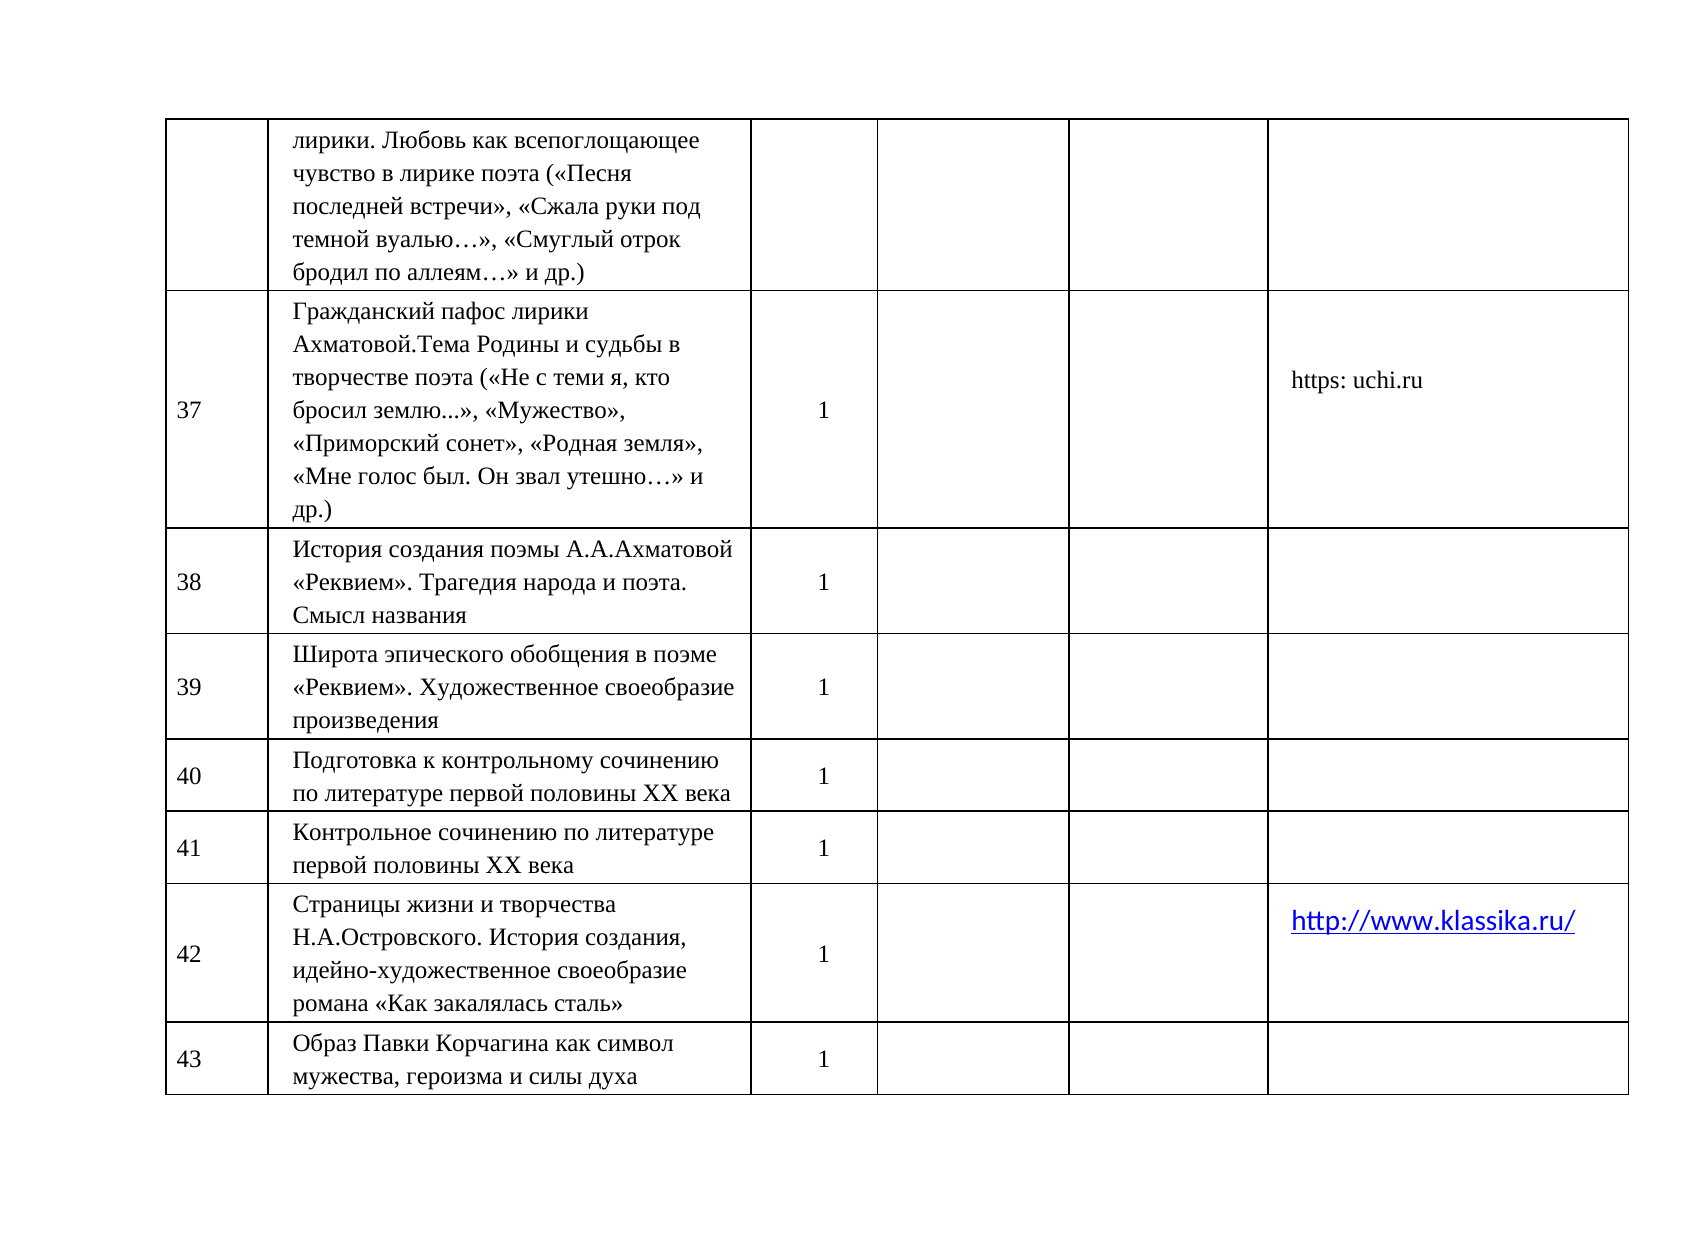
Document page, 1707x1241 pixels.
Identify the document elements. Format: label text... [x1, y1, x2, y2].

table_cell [269, 120, 750, 289]
table_cell [1269, 1023, 1628, 1093]
table_cell [1070, 120, 1267, 289]
table_cell 1 [752, 529, 877, 632]
table_cell [1070, 634, 1267, 738]
table_cell 1 [752, 812, 877, 883]
table_cell [878, 812, 1068, 883]
table_cell [878, 884, 1068, 1021]
table_cell [1070, 529, 1267, 632]
table_cell 1 [752, 120, 877, 289]
table_cell 37 [167, 291, 267, 527]
table_cell Контрольное сочинению по литературе первой половины ХХ века [269, 812, 750, 883]
table_cell 38 [167, 529, 267, 632]
table_cell [878, 291, 1068, 527]
table_cell 39 [167, 634, 267, 738]
table_cell Гражданский пафос лирики Ахматовой.Тема Родины и судьбы в творчестве поэта («Не с теми я, кто бросил землю...», «Мужество», «Приморский сонет», «Родная земля», «Мне голос был. Он звал утешно…» и др.) [269, 291, 750, 527]
table_cell [1269, 529, 1628, 632]
table_cell [1070, 740, 1267, 810]
table_cell 1 [752, 884, 877, 1021]
table_cell 1 [752, 1023, 877, 1093]
table_cell http://www.klassika.ru/ [1269, 884, 1628, 1021]
table_cell 42 [167, 884, 267, 1021]
table_cell 1 [752, 634, 877, 738]
table_cell [1070, 884, 1267, 1021]
table_cell 1 [752, 740, 877, 810]
table_cell Подготовка к контрольному сочинению по литературе первой половины ХХ века [269, 740, 750, 810]
table_cell [1269, 120, 1628, 289]
table_cell [1070, 1023, 1267, 1093]
table_cell [878, 1023, 1068, 1093]
table_cell [878, 634, 1068, 738]
table_cell 41 [167, 812, 267, 883]
table_cell История создания поэмы А.А.Ахматовой «Реквием». Трагедия народа и поэта. Смысл названия [269, 529, 750, 632]
table_cell [1269, 812, 1628, 883]
table_cell [1070, 291, 1267, 527]
table_cell [1269, 740, 1628, 810]
table_cell 36 [167, 120, 267, 289]
table_cell 43 [167, 1023, 267, 1093]
table_cell [878, 120, 1068, 289]
table_cell 1 [752, 291, 877, 527]
table_cell Страницы жизни и творчества Н.А.Островского. История создания, идейно-художественное своеобразие романа «Как закалялась сталь» [269, 884, 750, 1021]
table_cell [878, 529, 1068, 632]
table_cell 40 [167, 740, 267, 810]
table_cell Широта эпического обобщения в поэме «Реквием». Художественное своеобразие произведения [269, 634, 750, 738]
table_cell Образ Павки Корчагина как символ мужества, героизма и силы духа [269, 1023, 750, 1093]
table_cell ‌https: uchi.ru‌ [1269, 291, 1628, 527]
table_cell [1269, 634, 1628, 738]
table_cell [1070, 812, 1267, 883]
table_cell [878, 740, 1068, 810]
